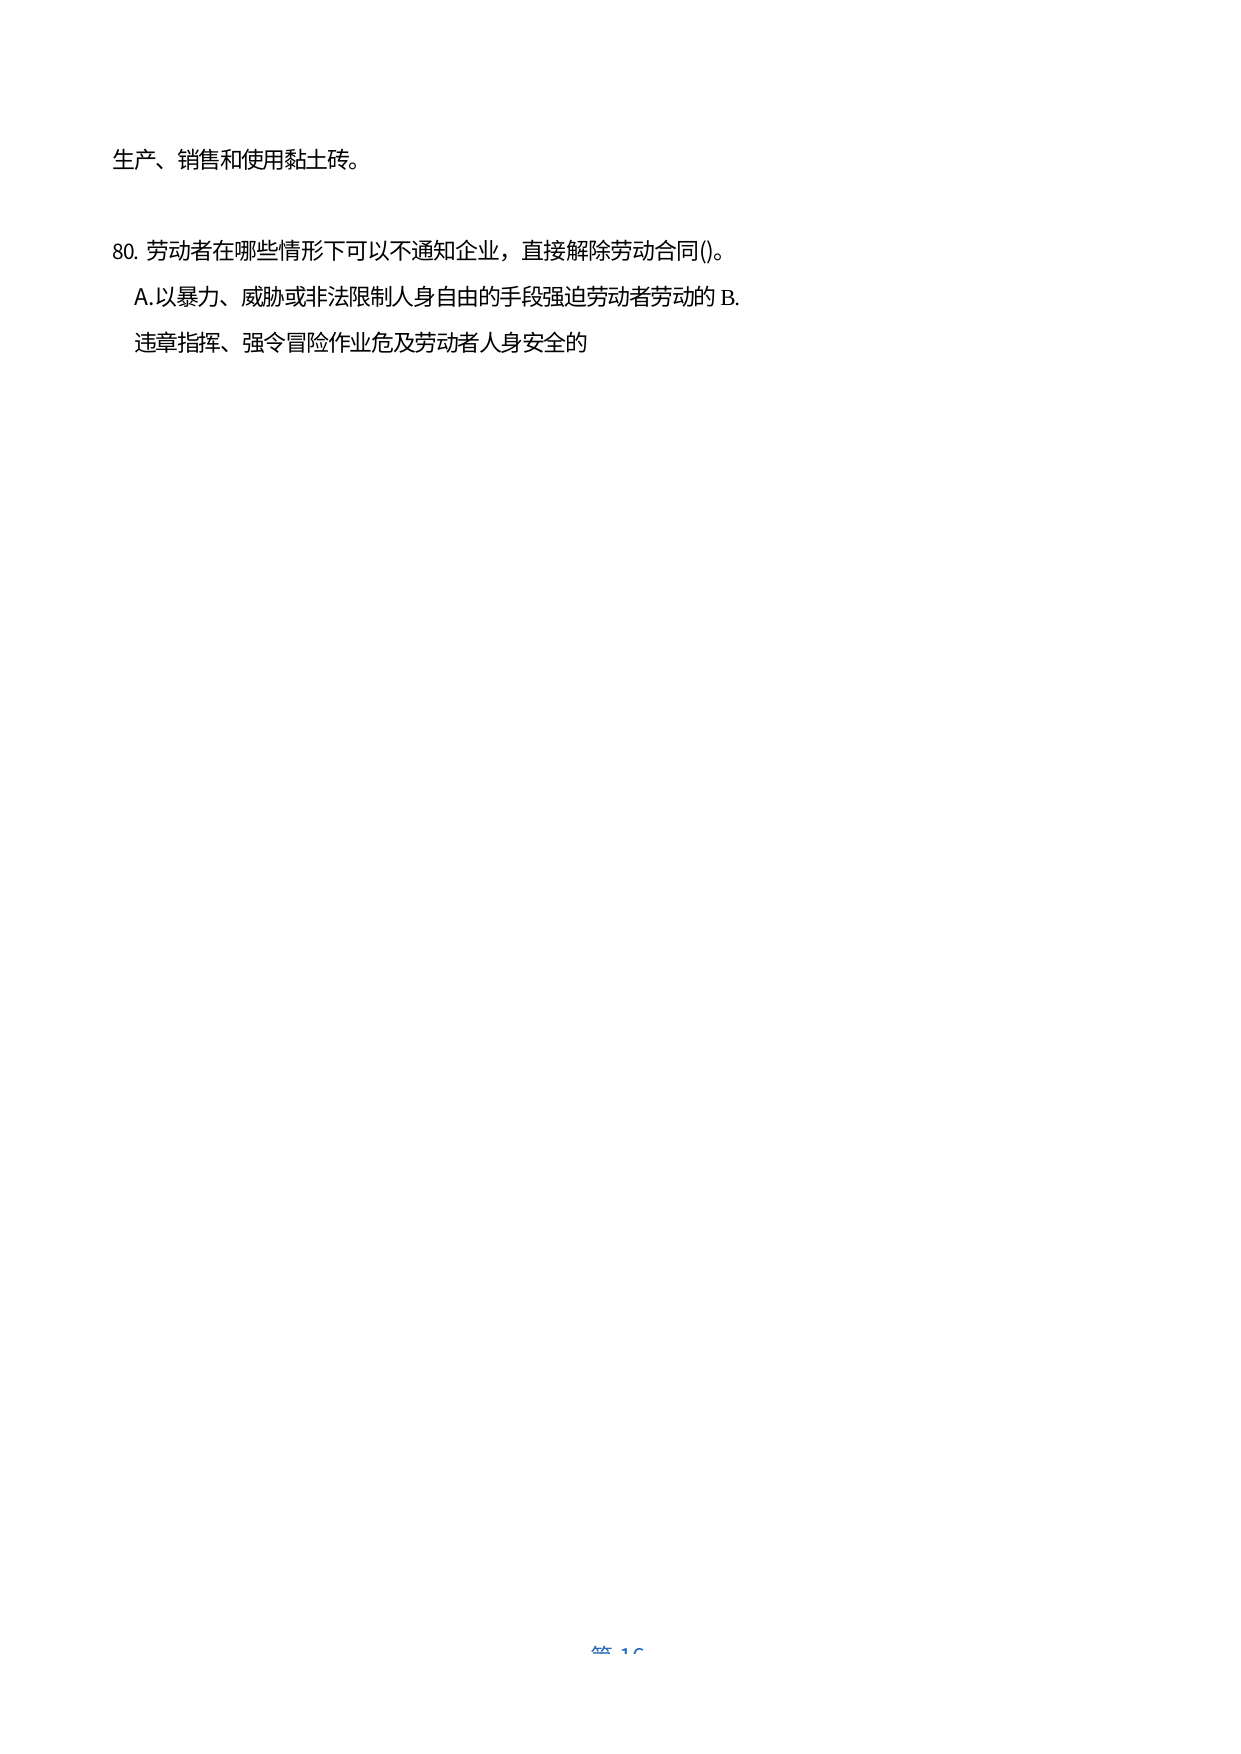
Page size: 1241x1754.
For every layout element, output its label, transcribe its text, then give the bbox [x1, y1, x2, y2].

list 劳动者在哪些情形下可以不通知企业，直接解除劳动合同()。A.以暴力、威胁或非法限制人身自由的手段强迫劳动者劳动的 B.违章指挥、强令冒险作业危及劳动者人身安全的 [112, 233, 747, 358]
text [111, 142, 1127, 175]
